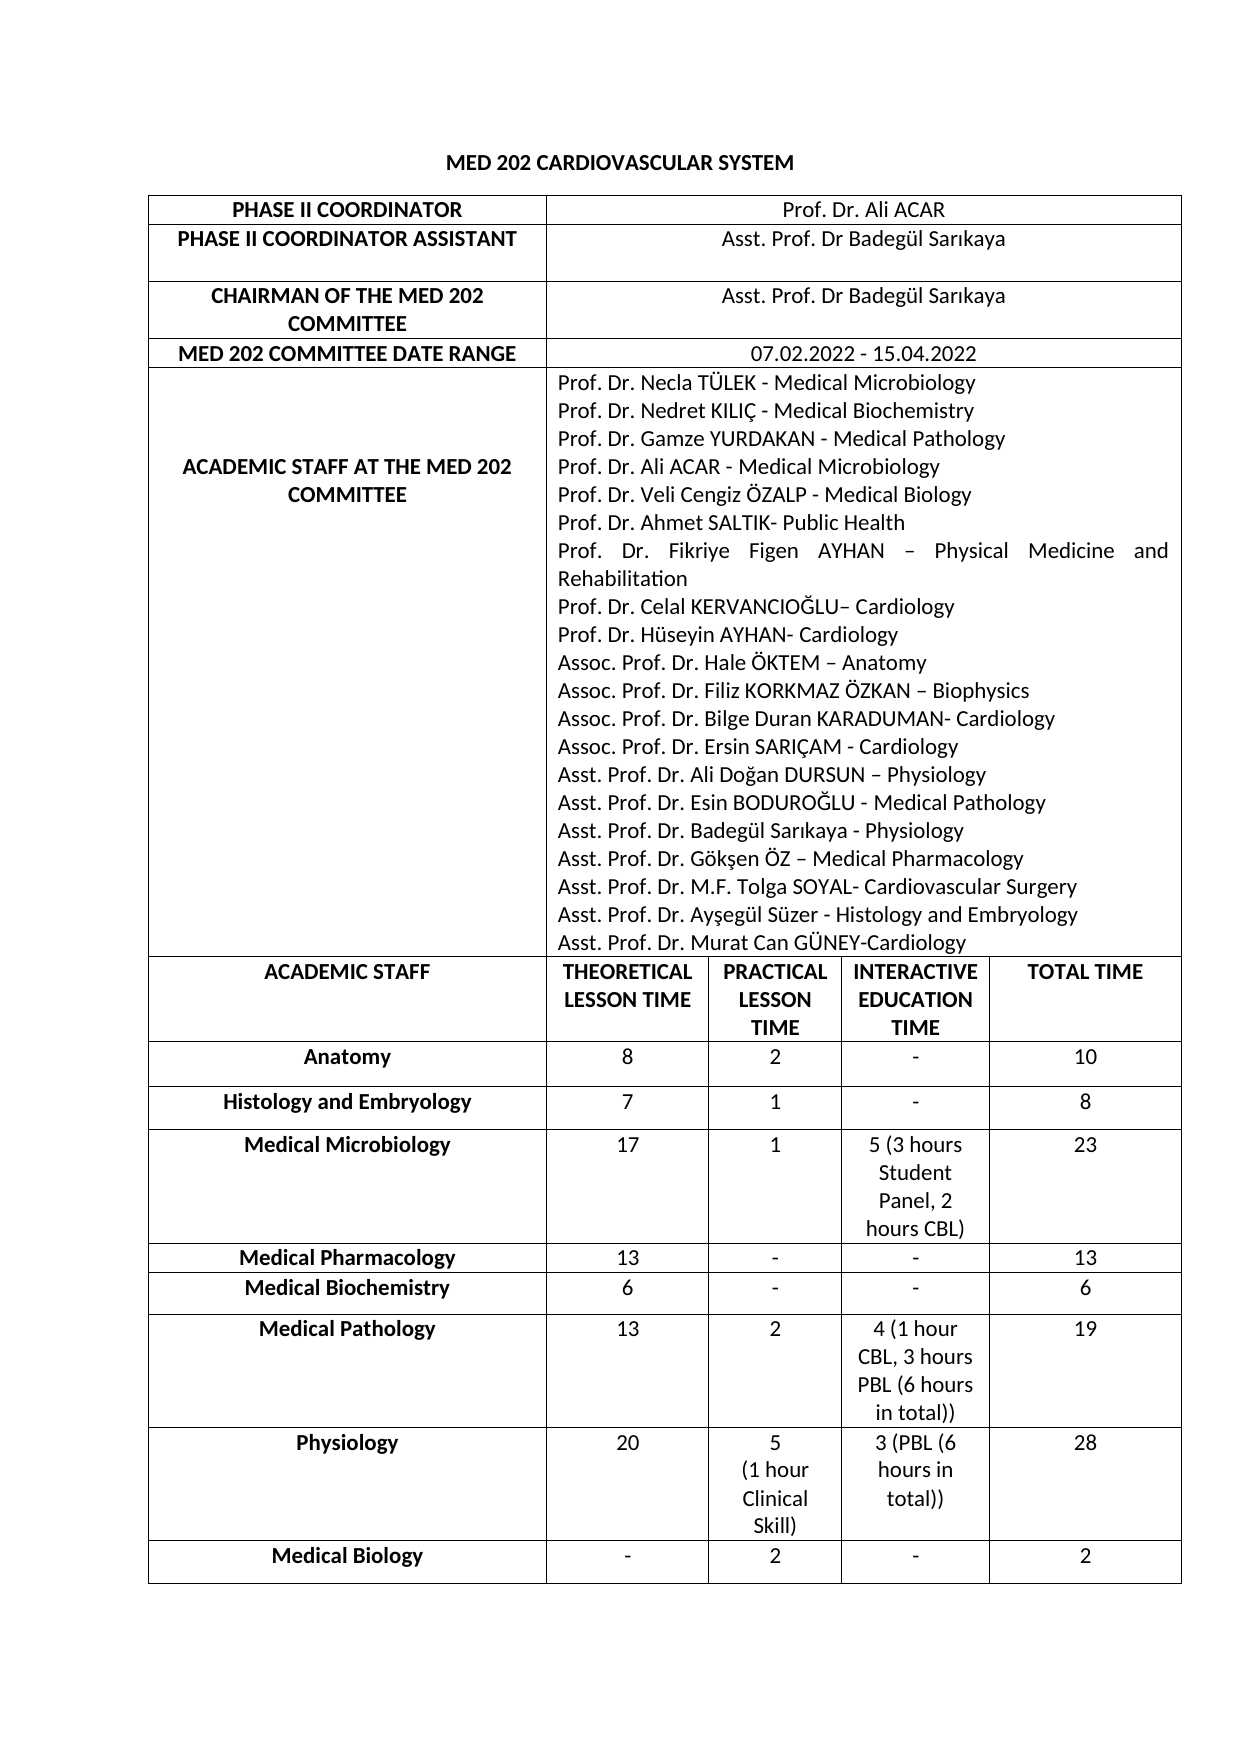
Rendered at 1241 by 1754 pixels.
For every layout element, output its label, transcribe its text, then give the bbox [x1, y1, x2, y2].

table_cell Medical Pathology [149, 1315, 546, 1427]
table_cell - [842, 1042, 989, 1086]
table_cell CHAIRMAN OF THE MED 202 COMMITTEE [149, 282, 546, 338]
table_cell 5 (3 hours Student Panel, 2 hours CBL) [842, 1130, 989, 1242]
table_cell Physiology [149, 1428, 546, 1540]
table_cell 2 [990, 1541, 1181, 1583]
table_cell 3 (PBL (6 hours in total)) [842, 1428, 989, 1540]
table_cell - [842, 1244, 989, 1272]
table_cell 2 [709, 1042, 841, 1086]
table_cell - [842, 1541, 989, 1583]
table_cell 1 [709, 1087, 841, 1129]
table_cell MED 202 COMMITTEE DATE RANGE [149, 339, 546, 367]
table_cell 8 [990, 1087, 1181, 1129]
table_cell 4 (1 hour CBL, 3 hours PBL (6 hours in total)) [842, 1315, 989, 1427]
table_cell 10 [990, 1042, 1181, 1086]
table_cell 5 (1 hour Clinical Skill) [709, 1428, 841, 1540]
table_cell ACADEMIC STAFF AT THE MED 202 COMMITTEE [149, 368, 546, 956]
table_cell 1 [709, 1130, 841, 1242]
table_cell Prof. Dr. Necla TÜLEK - Medical Microbiology Prof. Dr. Nedret KILIÇ - Medical Biochemistry Prof. Dr. Gamze YURDAKAN - Medical Pathology Prof. Dr. Ali ACAR - Medical Microbiology Prof. Dr. Veli Cengiz ÖZALP - Medical Biology Prof. Dr. Ahmet SALTIK- Public Health Prof. Dr. Fikriye Figen AYHAN – Physical Medicine and Rehabilitation Prof. Dr. Celal KERVANCIOĞLU– Cardiology Prof. Dr. Hüseyin AYHAN- Cardiology Assoc. Prof. Dr. Hale ÖKTEM – Anatomy Assoc. Prof. Dr. Filiz KORKMAZ ÖZKAN – Biophysics Assoc. Prof. Dr. Bilge Duran KARADUMAN- Cardiology Assoc. Prof. Dr. Ersin SARIÇAM - Cardiology Asst. Prof. Dr. Ali Doğan DURSUN – Physiology Asst. Prof. Dr. Esin BODUROĞLU - Medical Pathology Asst. Prof. Dr. Badegül Sarıkaya - Physiology Asst. Prof. Dr. Gökşen ÖZ – Medical Pharmacology Asst. Prof. Dr. M.F. Tolga SOYAL- Cardiovascular Surgery Asst. Prof. Dr. Ayşegül Süzer - Histology and Embryology Asst. Prof. Dr. Murat Can GÜNEY-Cardiology [547, 368, 1181, 956]
table_cell Medical Pharmacology [149, 1244, 546, 1272]
table_cell - [547, 1541, 708, 1583]
table_cell Medical Biology [149, 1541, 546, 1583]
table_cell 28 [990, 1428, 1181, 1540]
table_cell ACADEMIC STAFF [149, 957, 546, 1041]
table_cell Medical Microbiology [149, 1130, 546, 1242]
table_cell - [709, 1273, 841, 1313]
table_cell - [709, 1244, 841, 1272]
table_cell 6 [990, 1273, 1181, 1313]
table_cell 23 [990, 1130, 1181, 1242]
table_cell TOTAL TIME [990, 957, 1181, 1041]
table_cell 20 [547, 1428, 708, 1540]
table_cell 7 [547, 1087, 708, 1129]
table_cell 07.02.2022 - 15.04.2022 [547, 339, 1181, 367]
text MED 202 CARDIOVASCULAR SYSTEM [148, 148, 1093, 176]
table_cell Medical Biochemistry [149, 1273, 546, 1313]
table_cell 13 [547, 1315, 708, 1427]
table_cell - [842, 1273, 989, 1313]
table_cell 17 [547, 1130, 708, 1242]
table_cell Asst. Prof. Dr Badegül Sarıkaya [547, 225, 1181, 281]
table_cell 13 [990, 1244, 1181, 1272]
table_header Prof. Dr. Ali ACAR [547, 196, 1181, 223]
table_cell 2 [709, 1541, 841, 1583]
table_cell Asst. Prof. Dr Badegül Sarıkaya [547, 282, 1181, 338]
table_header PHASE II COORDINATOR [149, 196, 546, 223]
table_cell PRACTICAL LESSON TIME [709, 957, 841, 1041]
table_cell INTERACTIVE EDUCATION TIME [842, 957, 989, 1041]
table_cell Histology and Embryology [149, 1087, 546, 1129]
table_cell 2 [709, 1315, 841, 1427]
table_cell 19 [990, 1315, 1181, 1427]
table_cell 13 [547, 1244, 708, 1272]
table_cell THEORETICAL LESSON TIME [547, 957, 708, 1041]
table_cell - [842, 1087, 989, 1129]
table_cell Anatomy [149, 1042, 546, 1086]
table_cell 6 [547, 1273, 708, 1313]
table_cell PHASE II COORDINATOR ASSISTANT [149, 225, 546, 281]
table_cell 8 [547, 1042, 708, 1086]
